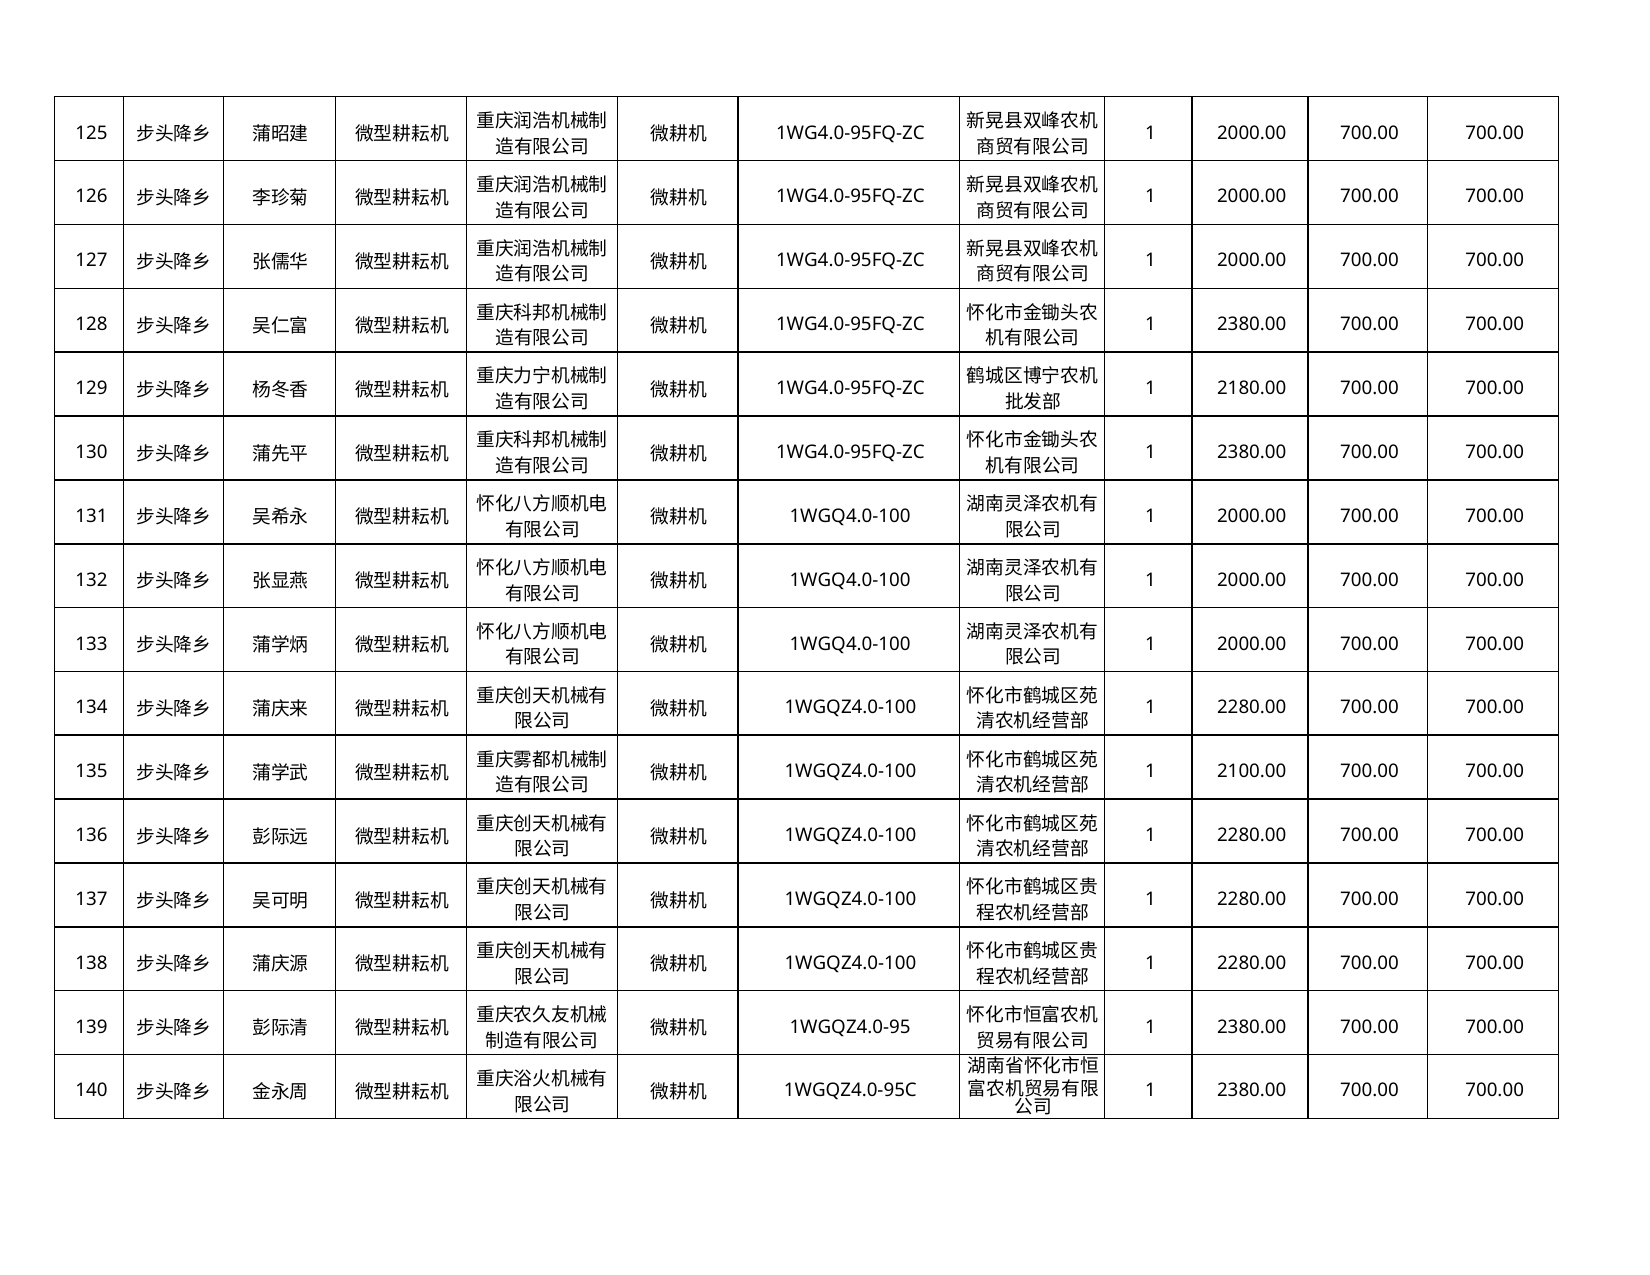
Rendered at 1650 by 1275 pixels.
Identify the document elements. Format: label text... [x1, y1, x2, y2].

table_cell 140 [55, 1055, 123, 1117]
table_cell 李珍菊 [224, 161, 335, 223]
table_cell 1 [1105, 161, 1191, 223]
table_cell 重庆润浩机械制造有限公司 [467, 225, 617, 287]
table_cell 1 [1105, 864, 1191, 926]
table_cell 微型耕耘机 [336, 800, 466, 862]
table_cell 步头降乡 [124, 481, 223, 543]
table_cell 微耕机 [618, 800, 737, 862]
table_cell 微型耕耘机 [336, 736, 466, 798]
table_cell 步头降乡 [124, 800, 223, 862]
table_cell 1 [1105, 353, 1191, 415]
table_cell 微耕机 [618, 481, 737, 543]
table_cell 蒲先平 [224, 417, 335, 479]
table_cell 吴可明 [224, 864, 335, 926]
table_cell 700.00 [1428, 545, 1558, 607]
table_cell 2000.00 [1193, 608, 1307, 671]
table_cell 微耕机 [618, 417, 737, 479]
table_cell 蒲庆来 [224, 672, 335, 734]
table_cell 700.00 [1428, 1055, 1558, 1117]
table_cell 700.00 [1309, 481, 1427, 543]
table_cell 129 [55, 353, 123, 415]
table_cell 吴希永 [224, 481, 335, 543]
table_cell 微耕机 [618, 161, 737, 223]
table_cell 2180.00 [1193, 353, 1307, 415]
table_cell 微耕机 [618, 736, 737, 798]
table_cell 2280.00 [1193, 864, 1307, 926]
table_cell 微型耕耘机 [336, 991, 466, 1054]
table_cell 微型耕耘机 [336, 1055, 466, 1117]
table_cell 新晃县双峰农机商贸有限公司 [960, 225, 1104, 287]
table_cell 2100.00 [1193, 736, 1307, 798]
table_cell 1WGQ4.0-100 [739, 608, 959, 671]
table_cell 1 [1105, 481, 1191, 543]
table_cell 126 [55, 161, 123, 223]
table_cell 重庆科邦机械制造有限公司 [467, 417, 617, 479]
table_cell 重庆雾都机械制造有限公司 [467, 736, 617, 798]
table_cell 怀化市恒富农机贸易有限公司 [960, 991, 1104, 1054]
table_cell 1 [1105, 289, 1191, 351]
table_cell 1WGQZ4.0-95C [739, 1055, 959, 1117]
table_cell 杨冬香 [224, 353, 335, 415]
table_cell 1 [1105, 736, 1191, 798]
table_cell 700.00 [1428, 736, 1558, 798]
table_cell 1WGQZ4.0-100 [739, 864, 959, 926]
table_cell 1WGQ4.0-100 [739, 545, 959, 607]
table_cell 步头降乡 [124, 672, 223, 734]
table_cell 步头降乡 [124, 608, 223, 671]
table_cell 重庆润浩机械制造有限公司 [467, 161, 617, 223]
table_cell 1WGQZ4.0-100 [739, 800, 959, 862]
table_cell 135 [55, 736, 123, 798]
table_cell 1WGQZ4.0-100 [739, 672, 959, 734]
table_cell 蒲学炳 [224, 608, 335, 671]
table_cell 700.00 [1428, 608, 1558, 671]
table_cell 1WGQZ4.0-95 [739, 991, 959, 1054]
table_cell 怀化八方顺机电有限公司 [467, 545, 617, 607]
table_header 1 [1105, 97, 1191, 160]
table_header 700.00 [1309, 97, 1427, 160]
table_cell 1 [1105, 545, 1191, 607]
table_cell 步头降乡 [124, 353, 223, 415]
table_cell 700.00 [1309, 1055, 1427, 1117]
table_cell 2380.00 [1193, 991, 1307, 1054]
table_cell 700.00 [1309, 225, 1427, 287]
table_cell 微型耕耘机 [336, 481, 466, 543]
table_cell 1WG4.0-95FQ-ZC [739, 161, 959, 223]
table_cell 1 [1105, 225, 1191, 287]
table_cell 700.00 [1309, 289, 1427, 351]
table_cell 重庆科邦机械制造有限公司 [467, 289, 617, 351]
table_cell 步头降乡 [124, 417, 223, 479]
table_cell 微型耕耘机 [336, 672, 466, 734]
table_cell 2280.00 [1193, 800, 1307, 862]
table_cell 怀化市鹤城区苑清农机经营部 [960, 736, 1104, 798]
table_cell 1WGQZ4.0-100 [739, 928, 959, 990]
table_cell 步头降乡 [124, 928, 223, 990]
table_cell 微耕机 [618, 289, 737, 351]
table_cell 微耕机 [618, 928, 737, 990]
table_cell 700.00 [1309, 353, 1427, 415]
table_cell 微耕机 [618, 991, 737, 1054]
table_cell 2280.00 [1193, 928, 1307, 990]
table_cell 微型耕耘机 [336, 289, 466, 351]
table_header 2000.00 [1193, 97, 1307, 160]
table_cell 700.00 [1309, 991, 1427, 1054]
table_cell 700.00 [1309, 672, 1427, 734]
table_cell 130 [55, 417, 123, 479]
table_cell 133 [55, 608, 123, 671]
table_cell 700.00 [1428, 800, 1558, 862]
table_cell 微型耕耘机 [336, 161, 466, 223]
table_cell 湖南省怀化市恒 富农机贸易有限 公司 [960, 1055, 1104, 1117]
table_cell 128 [55, 289, 123, 351]
table_cell 微型耕耘机 [336, 928, 466, 990]
table_cell 700.00 [1309, 417, 1427, 479]
table_cell 127 [55, 225, 123, 287]
table_cell 微耕机 [618, 864, 737, 926]
table_cell 138 [55, 928, 123, 990]
table_header 步头降乡 [124, 97, 223, 160]
table_header 700.00 [1428, 97, 1558, 160]
table_cell 重庆农久友机械制造有限公司 [467, 991, 617, 1054]
table_cell 1WGQZ4.0-100 [739, 736, 959, 798]
table_cell 步头降乡 [124, 289, 223, 351]
table_cell 怀化市鹤城区苑清农机经营部 [960, 672, 1104, 734]
table_cell 1WGQ4.0-100 [739, 481, 959, 543]
table_cell 重庆力宁机械制造有限公司 [467, 353, 617, 415]
table_cell 1WG4.0-95FQ-ZC [739, 289, 959, 351]
table_cell 步头降乡 [124, 864, 223, 926]
table_cell 700.00 [1309, 736, 1427, 798]
table_cell 700.00 [1309, 545, 1427, 607]
table_cell 湖南灵泽农机有限公司 [960, 481, 1104, 543]
table_cell 1 [1105, 608, 1191, 671]
table_cell 1 [1105, 800, 1191, 862]
table_cell 怀化市金锄头农机有限公司 [960, 289, 1104, 351]
table_cell 新晃县双峰农机商贸有限公司 [960, 161, 1104, 223]
table_cell 步头降乡 [124, 991, 223, 1054]
table_cell 2000.00 [1193, 545, 1307, 607]
table_cell 张显燕 [224, 545, 335, 607]
table_cell 怀化市鹤城区苑清农机经营部 [960, 800, 1104, 862]
table_cell 1 [1105, 672, 1191, 734]
table_cell 步头降乡 [124, 1055, 223, 1117]
table_cell 彭际清 [224, 991, 335, 1054]
table_cell 微耕机 [618, 225, 737, 287]
table_cell 1 [1105, 1055, 1191, 1117]
table_header 微耕机 [618, 97, 737, 160]
table_cell 怀化八方顺机电有限公司 [467, 608, 617, 671]
table_cell 金永周 [224, 1055, 335, 1117]
table_cell 怀化八方顺机电有限公司 [467, 481, 617, 543]
table_cell 1WG4.0-95FQ-ZC [739, 417, 959, 479]
table_cell 700.00 [1428, 161, 1558, 223]
table_cell 重庆创天机械有限公司 [467, 800, 617, 862]
table_cell 步头降乡 [124, 545, 223, 607]
table_cell 1 [1105, 991, 1191, 1054]
table_cell 700.00 [1309, 928, 1427, 990]
table_cell 怀化市鹤城区贵程农机经营部 [960, 864, 1104, 926]
table_cell 132 [55, 545, 123, 607]
table_cell 2000.00 [1193, 161, 1307, 223]
table_cell 2000.00 [1193, 225, 1307, 287]
table_header 微型耕耘机 [336, 97, 466, 160]
table_cell 怀化市鹤城区贵程农机经营部 [960, 928, 1104, 990]
table_cell 134 [55, 672, 123, 734]
table_cell 步头降乡 [124, 161, 223, 223]
table_cell 微耕机 [618, 353, 737, 415]
table_cell 重庆浴火机械有限公司 [467, 1055, 617, 1117]
table_header 重庆润浩机械制造有限公司 [467, 97, 617, 160]
table_cell 2280.00 [1193, 672, 1307, 734]
table_cell 700.00 [1309, 161, 1427, 223]
table_cell 湖南灵泽农机有限公司 [960, 608, 1104, 671]
table_cell 鹤城区博宁农机批发部 [960, 353, 1104, 415]
table_cell 步头降乡 [124, 736, 223, 798]
table_cell 700.00 [1428, 928, 1558, 990]
table_cell 怀化市金锄头农机有限公司 [960, 417, 1104, 479]
table_cell 微型耕耘机 [336, 864, 466, 926]
table_cell 微型耕耘机 [336, 353, 466, 415]
table_cell 1 [1105, 928, 1191, 990]
table_cell 步头降乡 [124, 225, 223, 287]
table_cell 微型耕耘机 [336, 225, 466, 287]
table_cell 微型耕耘机 [336, 608, 466, 671]
table_cell 137 [55, 864, 123, 926]
table_cell 1 [1105, 417, 1191, 479]
table_cell 700.00 [1428, 417, 1558, 479]
table_cell 微耕机 [618, 608, 737, 671]
table_cell 微耕机 [618, 545, 737, 607]
table_cell 重庆创天机械有限公司 [467, 672, 617, 734]
table_cell 700.00 [1428, 353, 1558, 415]
table_cell 700.00 [1428, 225, 1558, 287]
table_cell 131 [55, 481, 123, 543]
table_cell 2380.00 [1193, 1055, 1307, 1117]
table_cell 微耕机 [618, 672, 737, 734]
table_cell 700.00 [1428, 864, 1558, 926]
table_cell 700.00 [1428, 481, 1558, 543]
table_cell 700.00 [1428, 289, 1558, 351]
table_cell 重庆创天机械有限公司 [467, 864, 617, 926]
table_header 125 [55, 97, 123, 160]
table_cell 重庆创天机械有限公司 [467, 928, 617, 990]
table_cell 1WG4.0-95FQ-ZC [739, 225, 959, 287]
table_cell 700.00 [1428, 672, 1558, 734]
table_cell 蒲庆源 [224, 928, 335, 990]
table_cell 张儒华 [224, 225, 335, 287]
table_cell 700.00 [1309, 608, 1427, 671]
table_cell 湖南灵泽农机有限公司 [960, 545, 1104, 607]
table_cell 蒲学武 [224, 736, 335, 798]
table_header 新晃县双峰农机商贸有限公司 [960, 97, 1104, 160]
table_cell 700.00 [1309, 864, 1427, 926]
table_cell 136 [55, 800, 123, 862]
table_cell 1WG4.0-95FQ-ZC [739, 353, 959, 415]
table_header 1WG4.0-95FQ-ZC [739, 97, 959, 160]
table_cell 700.00 [1428, 991, 1558, 1054]
table_header 蒲昭建 [224, 97, 335, 160]
table_cell 吴仁富 [224, 289, 335, 351]
table_cell 微型耕耘机 [336, 545, 466, 607]
table_cell 700.00 [1309, 800, 1427, 862]
table_cell 微型耕耘机 [336, 417, 466, 479]
table_cell 微耕机 [618, 1055, 737, 1117]
table_cell 2380.00 [1193, 289, 1307, 351]
table_cell 2380.00 [1193, 417, 1307, 479]
table_cell 彭际远 [224, 800, 335, 862]
table_cell 2000.00 [1193, 481, 1307, 543]
table_cell 139 [55, 991, 123, 1054]
